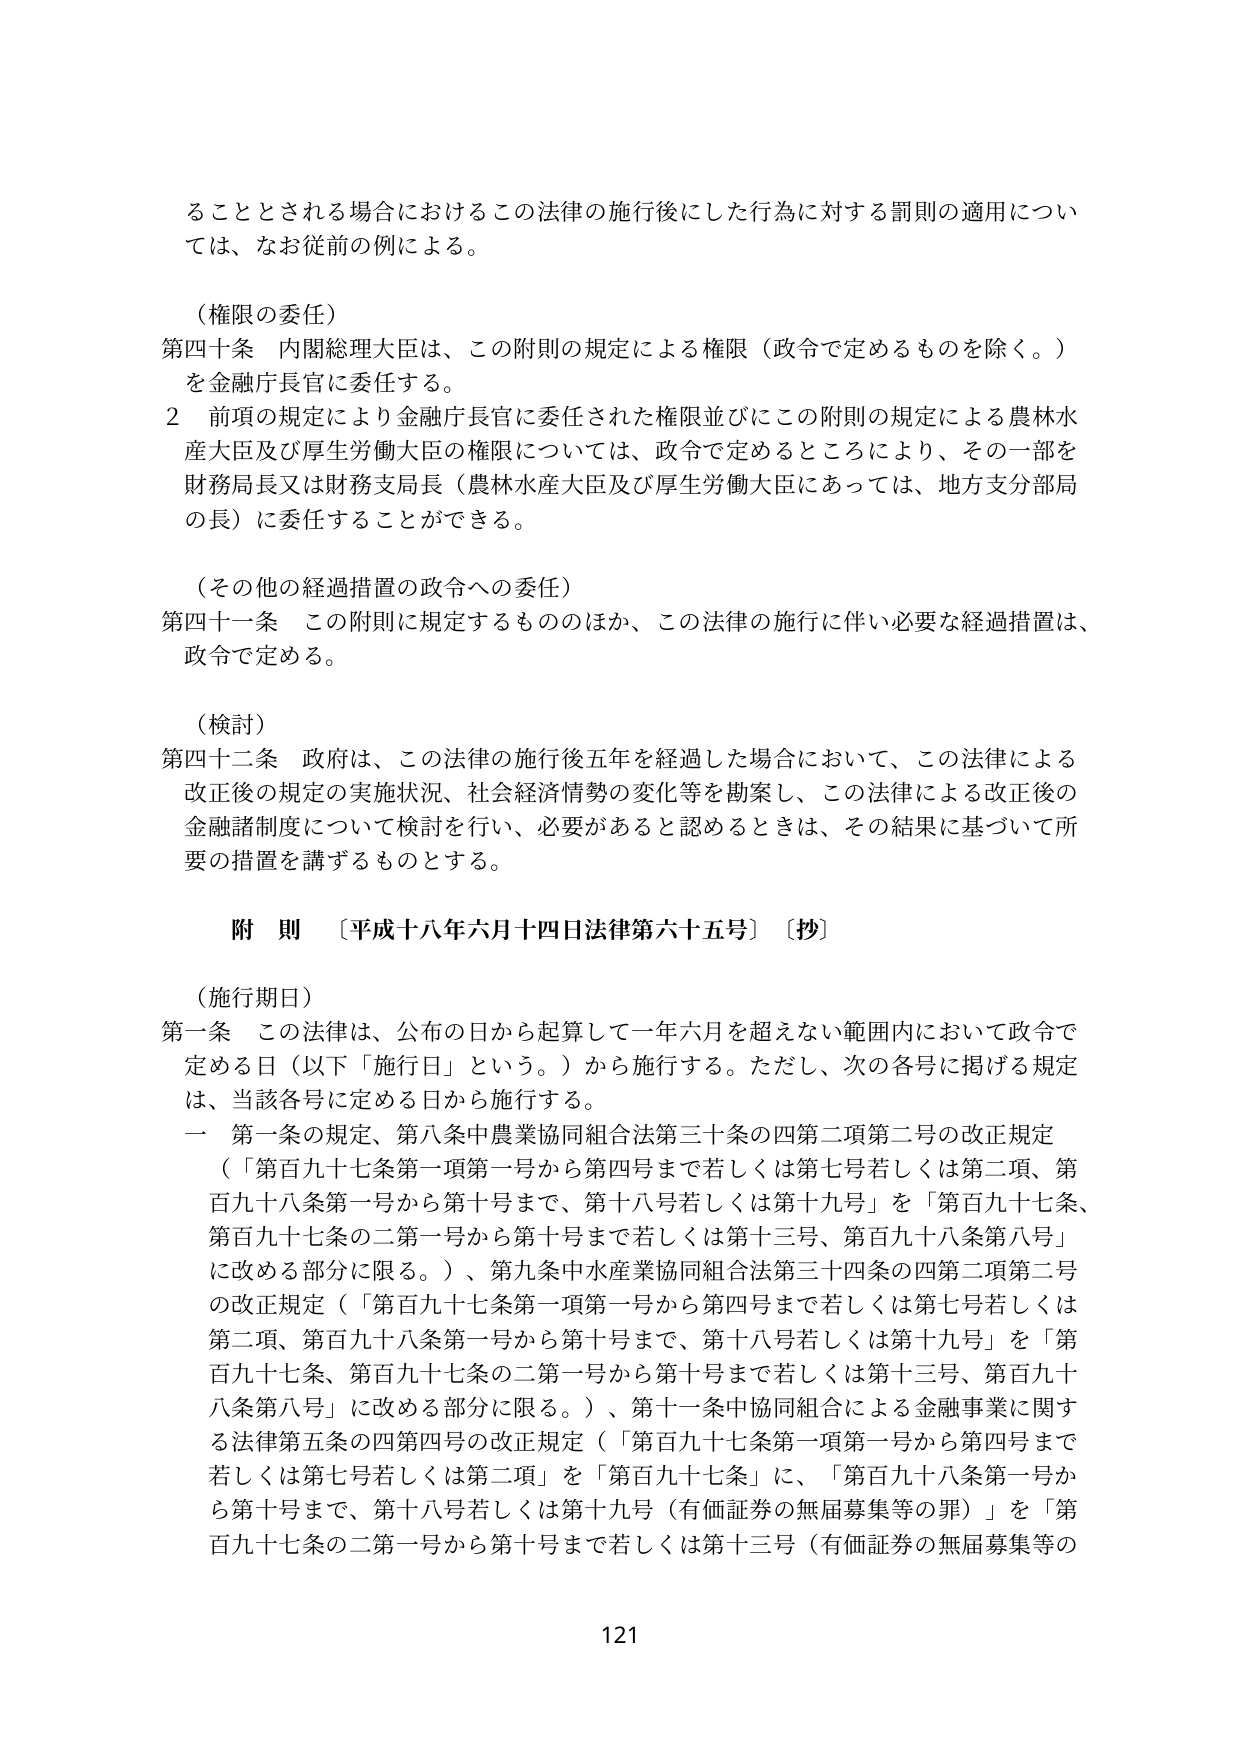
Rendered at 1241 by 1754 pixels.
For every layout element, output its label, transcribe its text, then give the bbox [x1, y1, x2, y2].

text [161, 194, 1079, 262]
text ２ 前項の規定により金融庁長官に委任された権限並びにこの附則の規定による農林水産大臣及び厚生労働大臣の権限については、政令で定めるところにより、その一部を財務局長又は財務支局長（農林水産大臣及び厚生労働大臣にあっては、地方支分部局の長）に委任することができる。 [161, 399, 1079, 535]
text （施行期日） [184, 979, 1079, 1014]
text 第四十二条 政府は、この法律の施行後五年を経過した場合において、この法律による改正後の規定の実施状況、社会経済情勢の変化等を勘案し、この法律による改正後の金融諸制度について検討を行い、必要があると認めるときは、その結果に基づいて所要の措置を講ずるものとする。 [161, 740, 1079, 877]
text （検討） [184, 706, 1079, 740]
text 第四十条 内閣総理大臣は、この附則の規定による権限（政令で定めるものを除く。）を金融庁長官に委任する。 [161, 330, 1079, 399]
text 附 則 〔平成十八年六月十四日法律第六十五号〕〔抄〕 [230, 911, 1079, 945]
text （権限の委任） [184, 296, 1079, 330]
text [184, 1116, 1079, 1560]
text 第一条 この法律は、公布の日から起算して一年六月を超えない範囲内において政令で定める日（以下「施行日」という。）から施行する。ただし、次の各号に掲げる規定は、当該各号に定める日から施行する。 [161, 1014, 1079, 1116]
text 第四十一条 この附則に規定するもののほか、この法律の施行に伴い必要な経過措置は、政令で定める。 [161, 604, 1079, 672]
text （その他の経過措置の政令への委任） [184, 569, 1079, 604]
